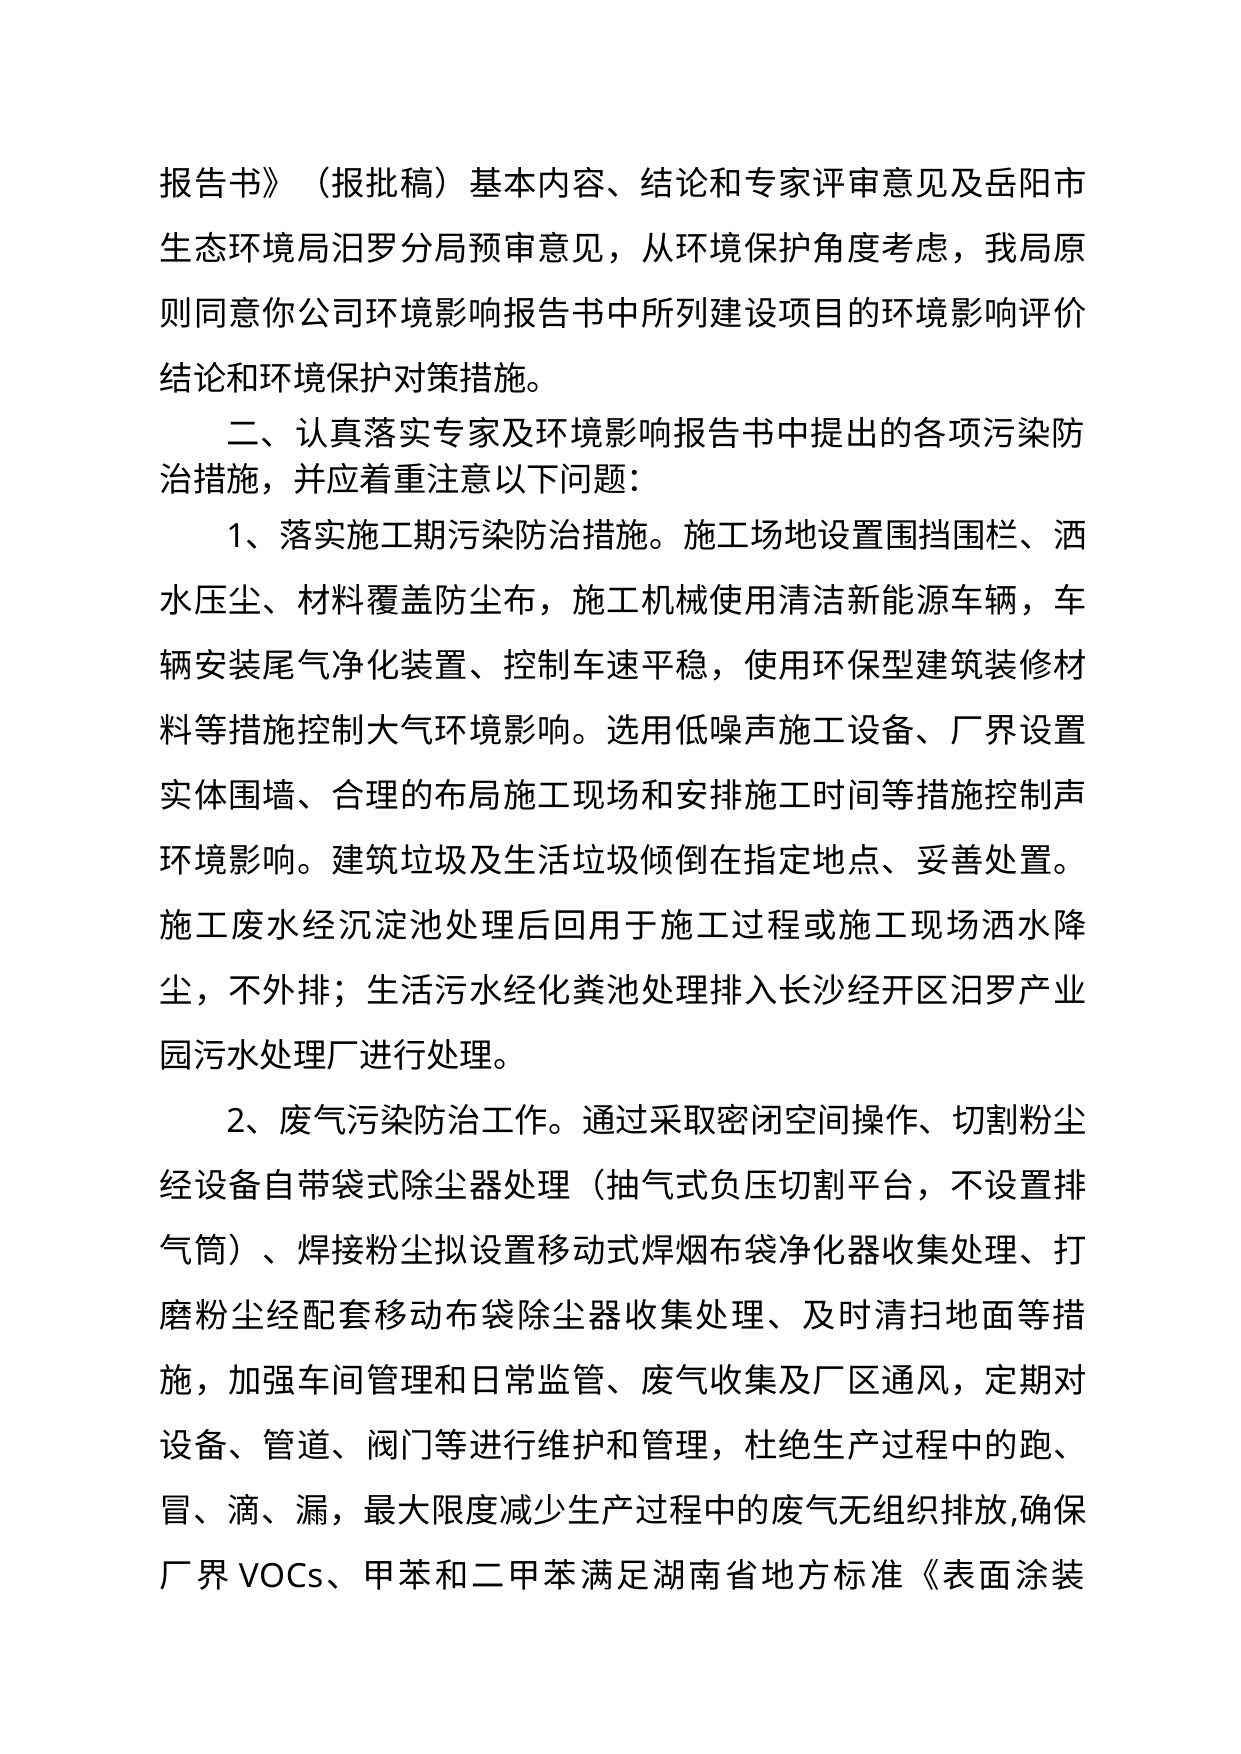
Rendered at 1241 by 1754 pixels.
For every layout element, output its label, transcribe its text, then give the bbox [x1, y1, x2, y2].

text 二、认真落实专家及环境影响报告书中提出的各项污染防治措施，并应着重注意以下问题： [159, 409, 1087, 500]
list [159, 149, 1087, 409]
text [159, 1085, 1087, 1605]
text 1、落实施工期污染防治措施。施工场地设置围挡围栏、洒水压尘、材料覆盖防尘布，施工机械使用清洁新能源车辆，车辆安装尾气净化装置、控制车速平稳，使用环保型建筑装修材料等措施控制大气环境影响。选用低噪声施工设备、厂界设置实体围墙、合理的布局施工现场和安排施工时间等措施控制声环境影响。建筑垃圾及生活垃圾倾倒在指定地点、妥善处置。施工废水经沉淀池处理后回用于施工过程或施工现场洒水降尘，不外排；生活污水经化粪池处理排入长沙经开区汨罗产业园污水处理厂进行处理。 [159, 500, 1087, 1085]
